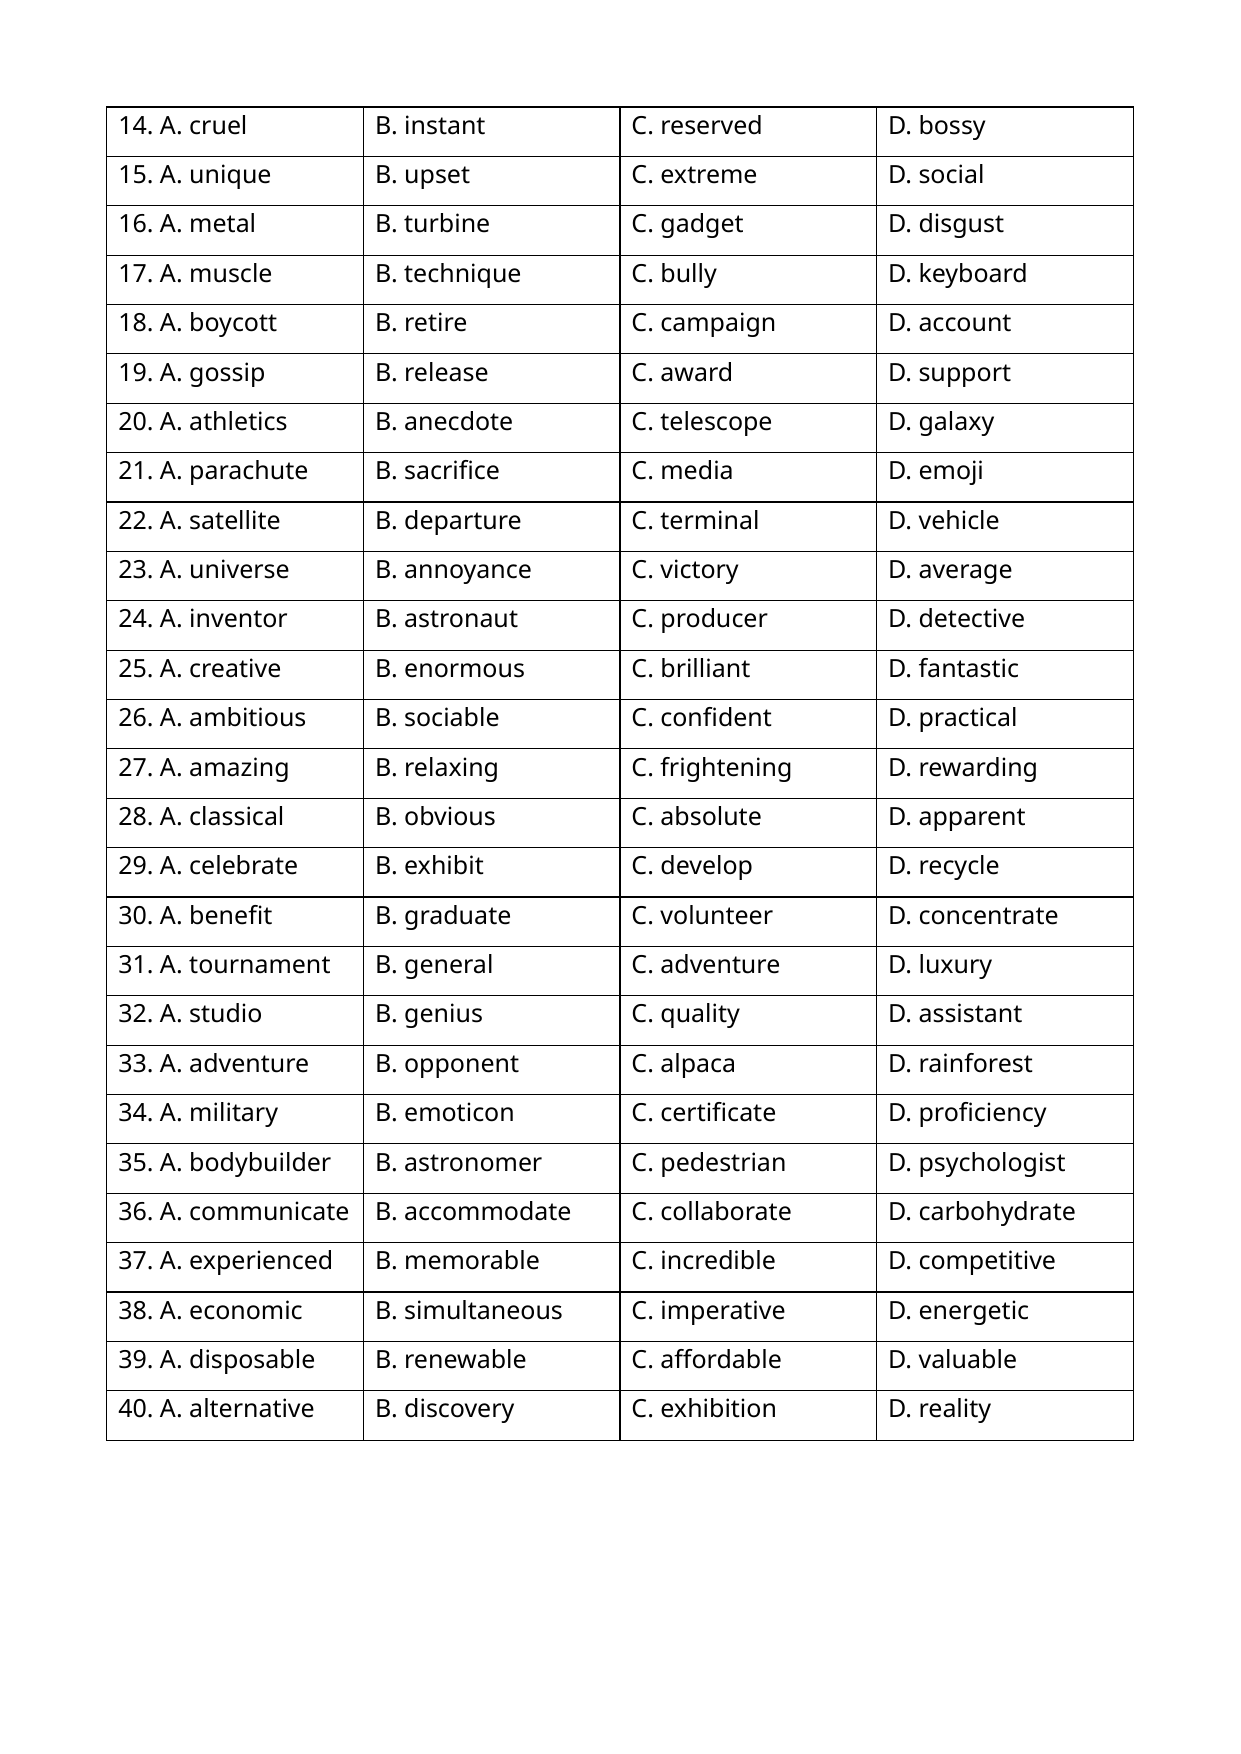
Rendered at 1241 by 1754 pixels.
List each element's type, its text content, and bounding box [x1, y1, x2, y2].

table_cell C. imperative [621, 1293, 876, 1341]
table_cell C. incredible [621, 1243, 876, 1291]
table_cell B. technique [364, 256, 619, 304]
table_cell D. fantastic [877, 651, 1133, 699]
table_cell 29. A. celebrate [107, 848, 363, 896]
table_cell 37. A. experienced [107, 1243, 363, 1291]
table_cell B. turbine [364, 206, 619, 254]
table_cell C. victory [621, 552, 876, 600]
table_cell B. discovery [364, 1391, 619, 1439]
table_cell C. frightening [621, 749, 876, 798]
table_cell D. carbohydrate [877, 1194, 1133, 1242]
table_cell D. disgust [877, 206, 1133, 254]
table_cell D. galaxy [877, 404, 1133, 452]
table_cell C. alpaca [621, 1046, 876, 1094]
table_cell 38. A. economic [107, 1293, 363, 1341]
table_cell 24. A. inventor [107, 601, 363, 649]
table_cell 14. A. cruel [107, 108, 363, 156]
table_cell B. graduate [364, 898, 619, 946]
table_cell 27. A. amazing [107, 749, 363, 798]
table_cell C. pedestrian [621, 1144, 876, 1193]
table_cell C. terminal [621, 503, 876, 551]
table_cell D. rainforest [877, 1046, 1133, 1094]
table_cell C. campaign [621, 305, 876, 353]
table_cell B. simultaneous [364, 1293, 619, 1341]
table_cell B. accommodate [364, 1194, 619, 1242]
table_cell 30. A. benefit [107, 898, 363, 946]
table_cell D. apparent [877, 799, 1133, 847]
table_cell D. competitive [877, 1243, 1133, 1291]
table_cell C. certificate [621, 1095, 876, 1143]
table_cell C. extreme [621, 157, 876, 205]
table_cell 32. A. studio [107, 996, 363, 1044]
table_cell 39. A. disposable [107, 1342, 363, 1390]
table_cell C. develop [621, 848, 876, 896]
table_cell C. gadget [621, 206, 876, 254]
table_cell D. valuable [877, 1342, 1133, 1390]
table_cell B. obvious [364, 799, 619, 847]
table_cell D. luxury [877, 947, 1133, 995]
table_cell C. reserved [621, 108, 876, 156]
table_cell D. emoji [877, 453, 1133, 501]
table_cell D. rewarding [877, 749, 1133, 798]
table_cell B. general [364, 947, 619, 995]
table_cell D. keyboard [877, 256, 1133, 304]
table_cell D. support [877, 354, 1133, 403]
table_cell 22. A. satellite [107, 503, 363, 551]
table_cell B. sacrifice [364, 453, 619, 501]
table_cell 28. A. classical [107, 799, 363, 847]
table_cell C. quality [621, 996, 876, 1044]
table_cell 34. A. military [107, 1095, 363, 1143]
table_cell D. detective [877, 601, 1133, 649]
table_cell 18. A. boycott [107, 305, 363, 353]
table_cell B. astronaut [364, 601, 619, 649]
table_cell B. sociable [364, 700, 619, 748]
table_cell C. absolute [621, 799, 876, 847]
table_cell C. brilliant [621, 651, 876, 699]
table_cell B. memorable [364, 1243, 619, 1291]
table_cell B. annoyance [364, 552, 619, 600]
table_cell D. assistant [877, 996, 1133, 1044]
table_cell B. relaxing [364, 749, 619, 798]
table_cell B. astronomer [364, 1144, 619, 1193]
table_cell 21. A. parachute [107, 453, 363, 501]
table_cell B. emoticon [364, 1095, 619, 1143]
table_cell B. renewable [364, 1342, 619, 1390]
table_cell D. social [877, 157, 1133, 205]
table_cell 31. A. tournament [107, 947, 363, 995]
table_cell D. energetic [877, 1293, 1133, 1341]
table_cell 25. A. creative [107, 651, 363, 699]
table_cell C. telescope [621, 404, 876, 452]
table_cell 20. A. athletics [107, 404, 363, 452]
table_cell C. award [621, 354, 876, 403]
table_cell B. genius [364, 996, 619, 1044]
table_cell B. enormous [364, 651, 619, 699]
table_cell C. collaborate [621, 1194, 876, 1242]
table_cell C. confident [621, 700, 876, 748]
table_cell B. anecdote [364, 404, 619, 452]
table_cell B. opponent [364, 1046, 619, 1094]
table_cell D. vehicle [877, 503, 1133, 551]
table_cell C. affordable [621, 1342, 876, 1390]
table_cell B. release [364, 354, 619, 403]
table_cell B. departure [364, 503, 619, 551]
table_cell 40. A. alternative [107, 1391, 363, 1439]
table_cell D. account [877, 305, 1133, 353]
table_cell B. instant [364, 108, 619, 156]
table_cell C. bully [621, 256, 876, 304]
table_cell 36. A. communicate [107, 1194, 363, 1242]
table_cell D. practical [877, 700, 1133, 748]
table_cell C. media [621, 453, 876, 501]
table_cell D. bossy [877, 108, 1133, 156]
table_cell D. proficiency [877, 1095, 1133, 1143]
table_cell 33. A. adventure [107, 1046, 363, 1094]
table_cell C. exhibition [621, 1391, 876, 1439]
table_cell 23. A. universe [107, 552, 363, 600]
table_cell 15. A. unique [107, 157, 363, 205]
table_cell D. recycle [877, 848, 1133, 896]
table_cell 16. A. metal [107, 206, 363, 254]
table_cell 35. A. bodybuilder [107, 1144, 363, 1193]
table_cell B. exhibit [364, 848, 619, 896]
table_cell D. reality [877, 1391, 1133, 1439]
table_cell B. retire [364, 305, 619, 353]
table_cell 17. A. muscle [107, 256, 363, 304]
table_cell D. concentrate [877, 898, 1133, 946]
table_cell 26. A. ambitious [107, 700, 363, 748]
table_cell B. upset [364, 157, 619, 205]
table_cell C. adventure [621, 947, 876, 995]
table_cell C. producer [621, 601, 876, 649]
table_cell D. psychologist [877, 1144, 1133, 1193]
table_cell 19. A. gossip [107, 354, 363, 403]
table_cell C. volunteer [621, 898, 876, 946]
table_cell D. average [877, 552, 1133, 600]
